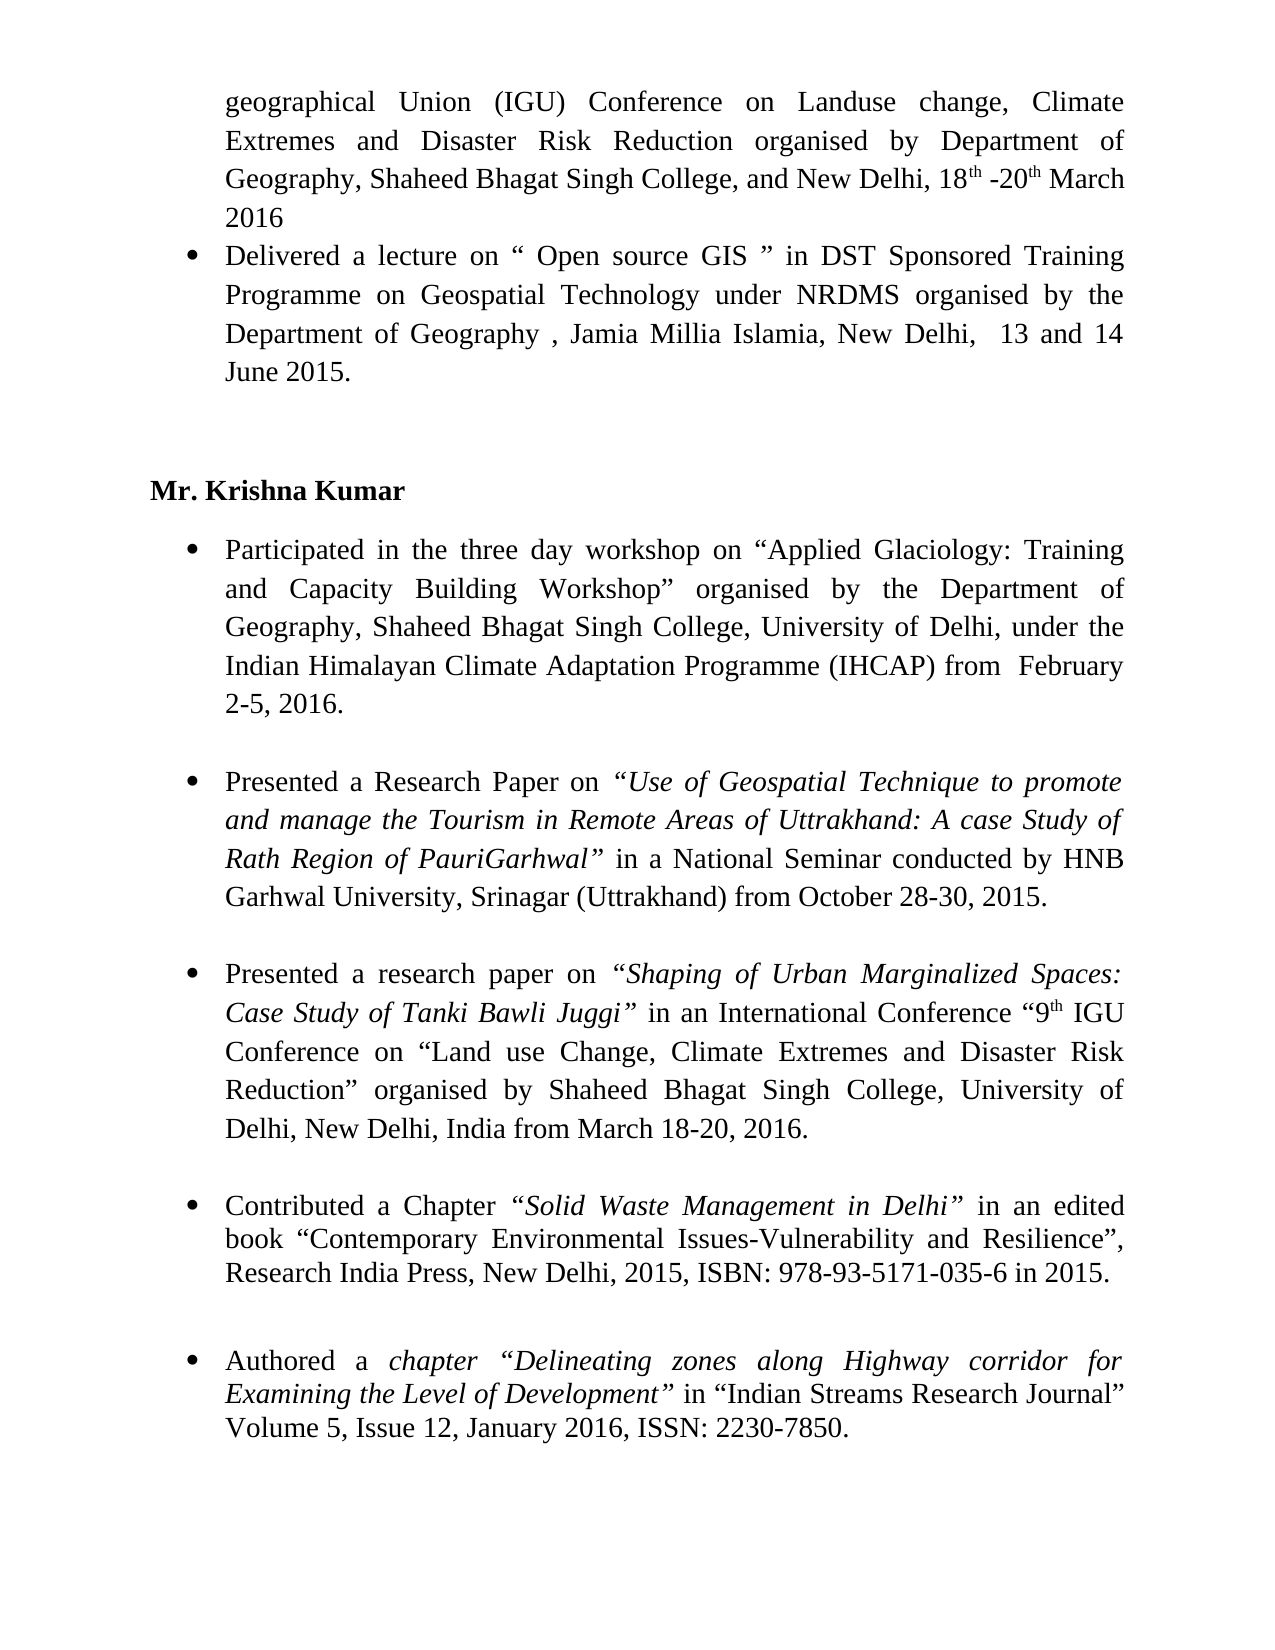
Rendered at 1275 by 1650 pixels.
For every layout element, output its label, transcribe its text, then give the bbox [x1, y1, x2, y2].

list Presented a research paper on “Shaping of Urban Marginalized Spaces: Case Study of Tanki Bawli Juggi” in an International Conference “9th IGU Conference on “Land use Change, Climate Extremes and Disaster Risk Reduction” organised by Shaheed Bhagat Singh College, University of Delhi, New Delhi, India from March 18-20, 2016. [187, 957, 1125, 1144]
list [187, 84, 1125, 233]
list Delivered a lecture on “ Open source GIS ” in DST Sponsored Training Programme on Geospatial Technology under NRDMS organised by the Department of Geography , Jamia Millia Islamia, New Delhi, 13 and 14 June 2015. [187, 238, 1125, 388]
list Participated in the three day workshop on “Applied Glaciology: Training and Capacity Building Workshop” organised by the Department of Geography, Shaheed Bhagat Singh College, University of Delhi, under the Indian Himalayan Climate Adaptation Programme (IHCAP) from February 2-5, 2016. [187, 532, 1125, 720]
list Authored a chapter “Delineating zones along Highway corridor for Examining the Level of Development” in “Indian Streams Research Journal” Volume 5, Issue 12, January 2016, ISSN: 2230-7850. [187, 1343, 1125, 1444]
list Contributed a Chapter “Solid Waste Management in Delhi” in an edited book “Contemporary Environmental Issues-Vulnerability and Resilience”, Research India Press, New Delhi, 2015, ISBN: 978-93-5171-035-6 in 2015. [187, 1188, 1125, 1289]
list Presented a Research Paper on “Use of Geospatial Technique to promote and manage the Tourism in Remote Areas of Uttrakhand: A case Study of Rath Region of PauriGarhwal” in a National Seminar conducted by HNB Garhwal University, Srinagar (Uttrakhand) from October 28-30, 2015. [187, 764, 1125, 913]
text Mr. Krishna Kumar [150, 473, 1125, 507]
